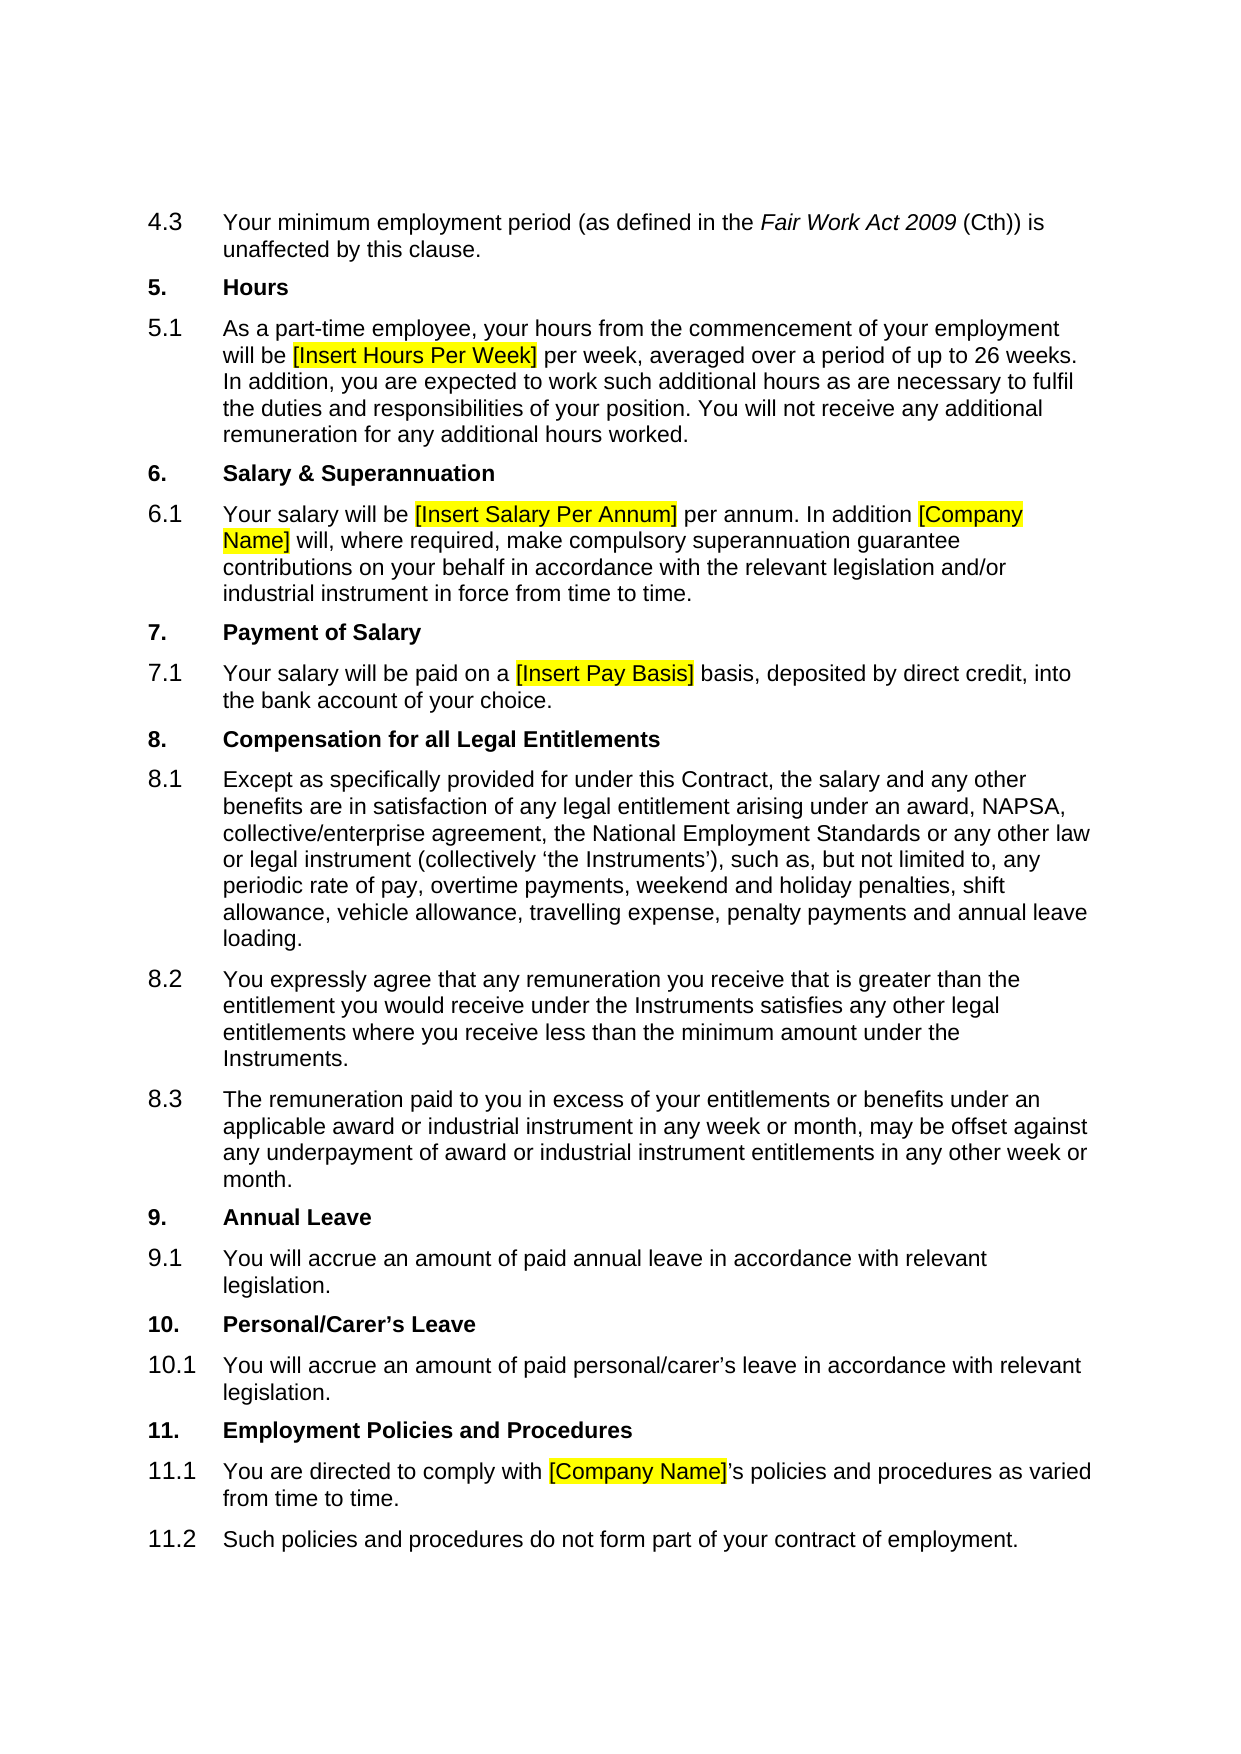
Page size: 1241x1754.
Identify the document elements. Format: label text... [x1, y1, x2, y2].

text Hours [148, 274, 1092, 301]
text Your minimum employment period (as defined in the Fair Work Act 2009 (Cth)) is unaffected by this clause. [148, 207, 1092, 262]
text Salary & Superannuation [148, 460, 1092, 486]
text Your salary will be [Insert Salary Per Annum] per annum. In addition [Company Name] will, where required, make compulsory superannuation guarantee contributions on your behalf in accordance with the relevant legislation and/or industrial instrument in force from time to time. [148, 499, 1092, 607]
list Such policies and procedures do not form part of your contract of employment. [148, 1524, 1092, 1552]
list The remuneration paid to you in excess of your entitlements or benefits under an applicable award or industrial instrument in any week or month, may be offset against any underpayment of award or industrial instrument entitlements in any other week or month. [148, 1084, 1092, 1192]
text Except as specifically provided for under this Contract, the salary and any other benefits are in satisfaction of any legal entitlement arising under an award, NAPSA, collective/enterprise agreement, the National Employment Standards or any other law or legal instrument (collectively ‘the Instruments’), such as, but not limited to, any periodic rate of pay, overtime payments, weekend and holiday penalties, shift allowance, vehicle allowance, travelling expense, penalty payments and annual leave loading. [148, 764, 1092, 951]
list You are directed to comply with [Company Name]’s policies and procedures as varied from time to time. [148, 1456, 1092, 1511]
list Employment Policies and Procedures [148, 1417, 1092, 1444]
list You will accrue an amount of paid annual leave in accordance with relevant legislation. [148, 1243, 1092, 1298]
text Payment of Salary [148, 619, 1092, 645]
text You expressly agree that any remuneration you receive that is greater than the entitlement you would receive under the Instruments satisfies any other legal entitlements where you receive less than the minimum amount under the Instruments. [148, 964, 1092, 1072]
text Your salary will be paid on a [Insert Pay Basis] basis, deposited by direct credit, into the bank account of your choice. [148, 658, 1092, 713]
text Annual Leave [148, 1204, 1092, 1231]
text As a part-time employee, your hours from the commencement of your employment will be [Insert Hours Per Week] per week, averaged over a period of up to 26 weeks. In addition, you are expected to work such additional hours as are necessary to fulfil the duties and responsibilities of your position. You will not receive any additional remuneration for any additional hours worked. [148, 313, 1092, 447]
list You will accrue an amount of paid personal/carer’s leave in accordance with relevant legislation. [148, 1350, 1092, 1405]
list Personal/Carer’s Leave [148, 1311, 1092, 1337]
text Compensation for all Legal Entitlements [148, 726, 1092, 752]
